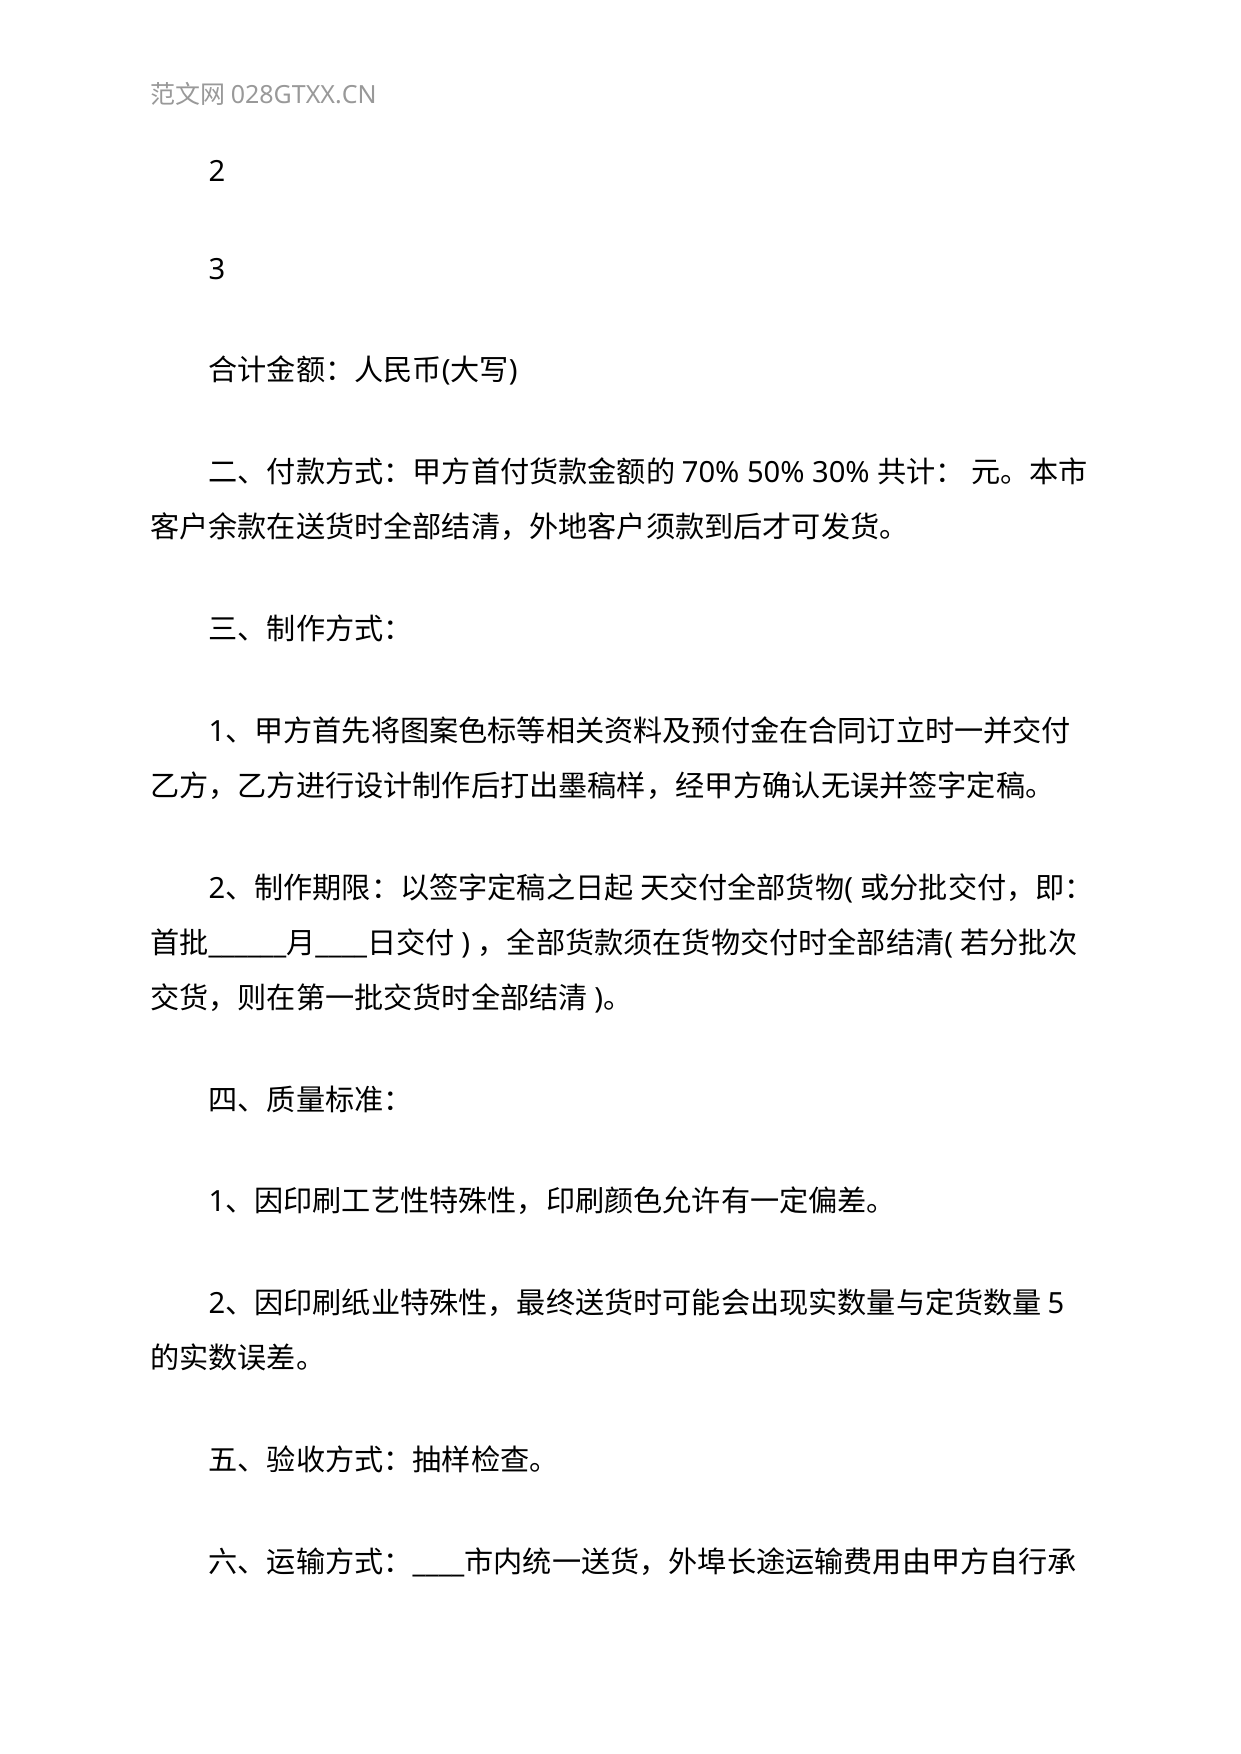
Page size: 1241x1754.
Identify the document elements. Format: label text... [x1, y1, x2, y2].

text 3 [150, 248, 1090, 288]
text 1、甲方首先将图案色标等相关资料及预付金在合同订立时一并交付乙方，乙方进行设计制作后打出墨稿样，经甲方确认无误并签字定稿。 [150, 707, 1090, 805]
text 2 [150, 150, 1090, 190]
text 四、质量标准： [150, 1076, 1090, 1118]
text 二、付款方式：甲方首付货款金额的 70% 50% 30% 共计： 元。本市客户余款在送货时全部结清，外地客户须款到后才可发货。 [150, 449, 1090, 546]
text 1、因印刷工艺性特殊性，印刷颜色允许有一定偏差。 [150, 1178, 1090, 1220]
text 三、制作方式： [150, 606, 1090, 648]
text 2、因印刷纸业特殊性，最终送货时可能会出现实数量与定货数量5的实数误差。 [150, 1280, 1090, 1377]
text 五、验收方式：抽样检查。 [150, 1437, 1090, 1479]
text 2、制作期限：以签字定稿之日起 天交付全部货物( 或分批交付，即：首批______月____日交付 ) ，全部货款须在货物交付时全部结清( 若分批次交货，则在第一批交货时全部结清 )。 [150, 864, 1090, 1017]
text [150, 1538, 1090, 1581]
text 合计金额：人民币(大写) [150, 347, 1090, 389]
